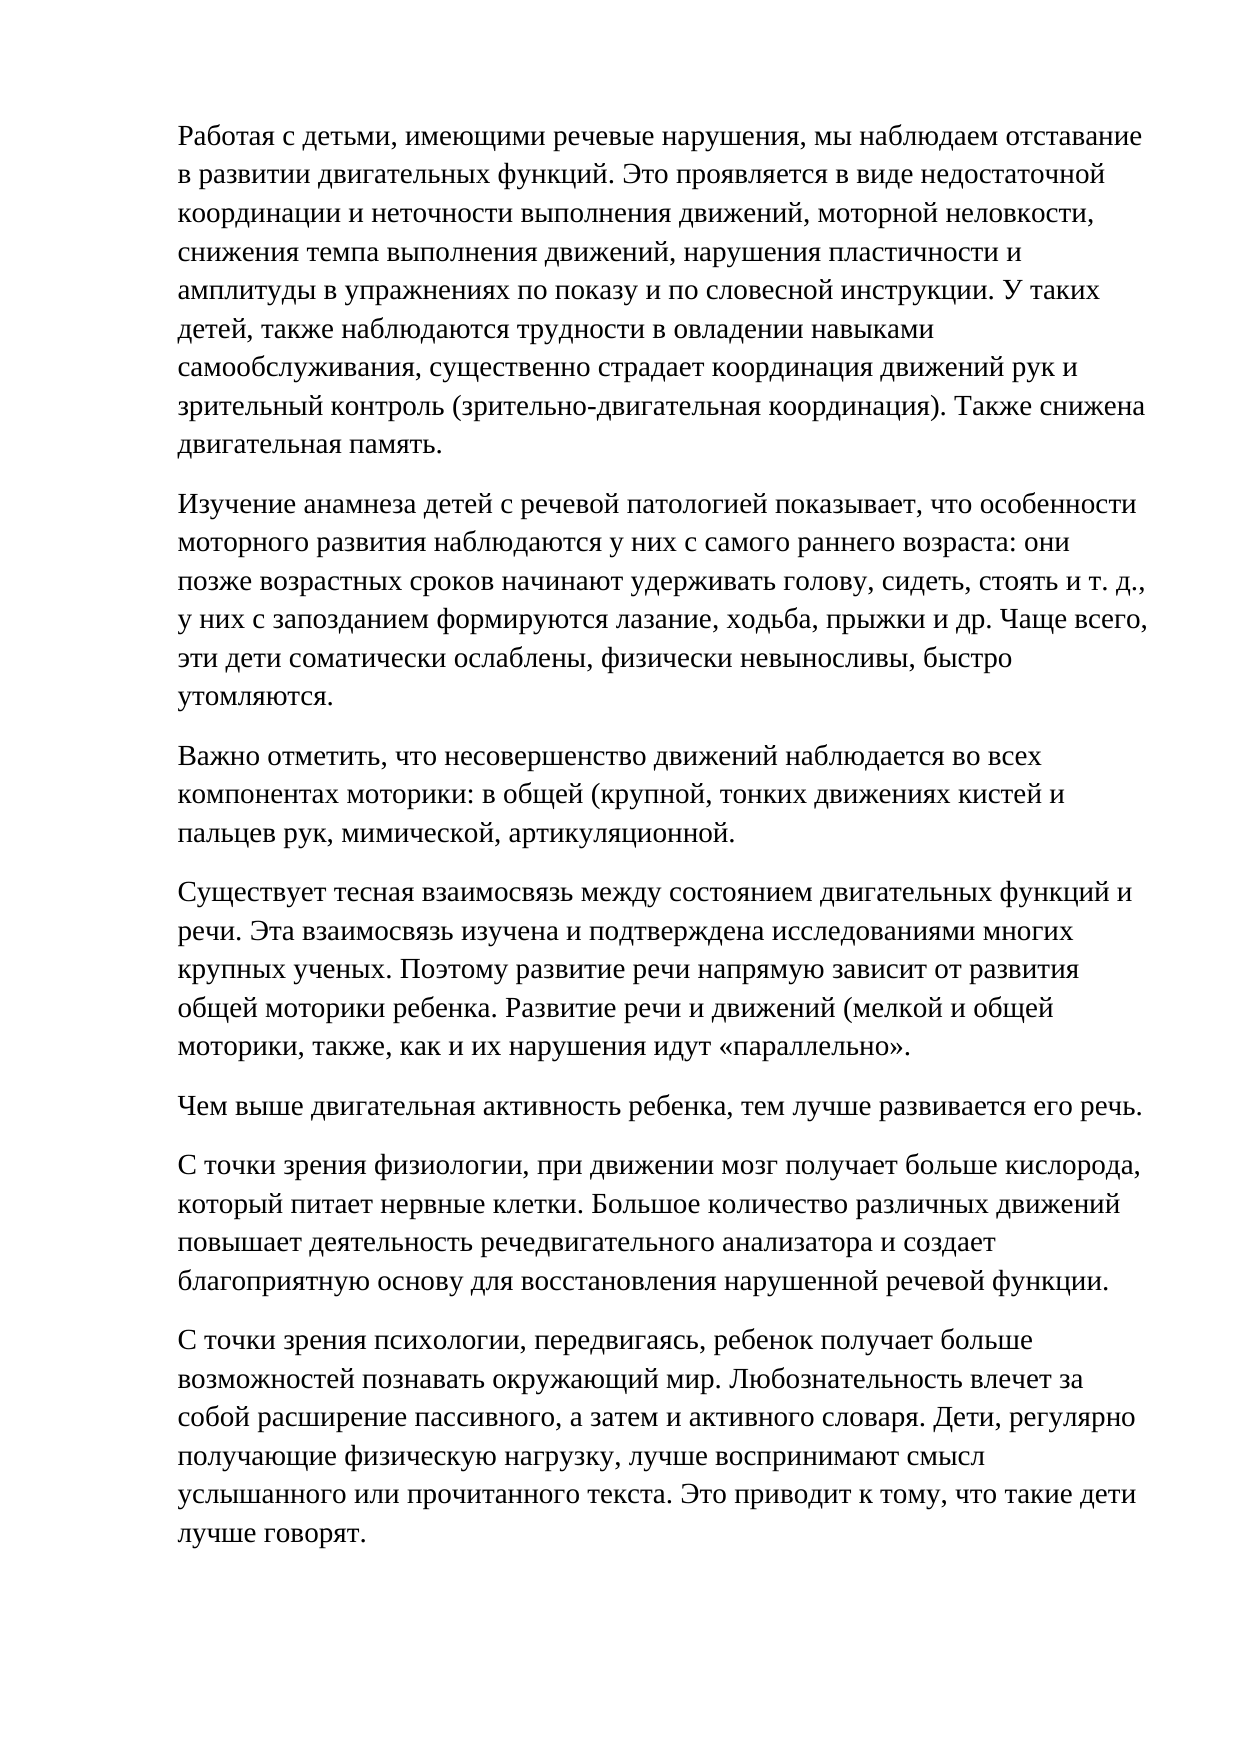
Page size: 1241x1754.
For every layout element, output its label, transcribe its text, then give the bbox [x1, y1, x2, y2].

text Важно отметить, что несовершенство движений наблюдается во всех компонентах моторики: в общей (крупной, тонких движениях кистей и пальцев рук, мимической, артикуляционной. [177, 738, 1152, 848]
text Изучение анамнеза детей с речевой патологией показывает, что особенности моторного развития наблюдаются у них с самого раннего возраста: они позже возрастных сроков начинают удерживать голову, сидеть, стоять и т. д., у них с запозданием формируются лазание, ходьба, прыжки и др. Чаще всего, эти дети соматически ослаблены, физически невыносливы, быстро утомляются. [177, 486, 1152, 712]
text Чем выше двигательная активность ребенка, тем лучше развивается его речь. [177, 1088, 1152, 1121]
text С точки зрения физиологии, при движении мозг получает больше кислорода, который питает нервные клетки. Большое количество различных движений повышает деятельность речедвигательного анализатора и создает благоприятную основу для восстановления нарушенной речевой функции. [177, 1147, 1152, 1296]
text Существует тесная взаимосвязь между состоянием двигательных функций и речи. Эта взаимосвязь изучена и подтверждена исследованиями многих крупных ученых. Поэтому развитие речи напрямую зависит от развития общей моторики ребенка. Развитие речи и движений (мелкой и общей моторики, также, как и их нарушения идут «параллельно». [177, 874, 1152, 1062]
text Работая с детьми, имеющими речевые нарушения, мы наблюдаем отставание в развитии двигательных функций. Это проявляется в виде недостаточной координации и неточности выполнения движений, моторной неловкости, снижения темпа выполнения движений, нарушения пластичности и амплитуды в упражнениях по показу и по словесной инструкции. У таких детей, также наблюдаются трудности в овладении навыками самообслуживания, существенно страдает координация движений рук и зрительный контроль (зрительно-двигательная координация). Также снижена двигательная память. [177, 118, 1152, 460]
text С точки зрения психологии, передвигаясь, ребенок получает больше возможностей познавать окружающий мир. Любознательность влечет за собой расширение пассивного, а затем и активного словаря. Дети, регулярно получающие физическую нагрузку, лучше воспринимают смысл услышанного или прочитанного текста. Это приводит к тому, что такие дети лучше говорят. [177, 1322, 1152, 1548]
